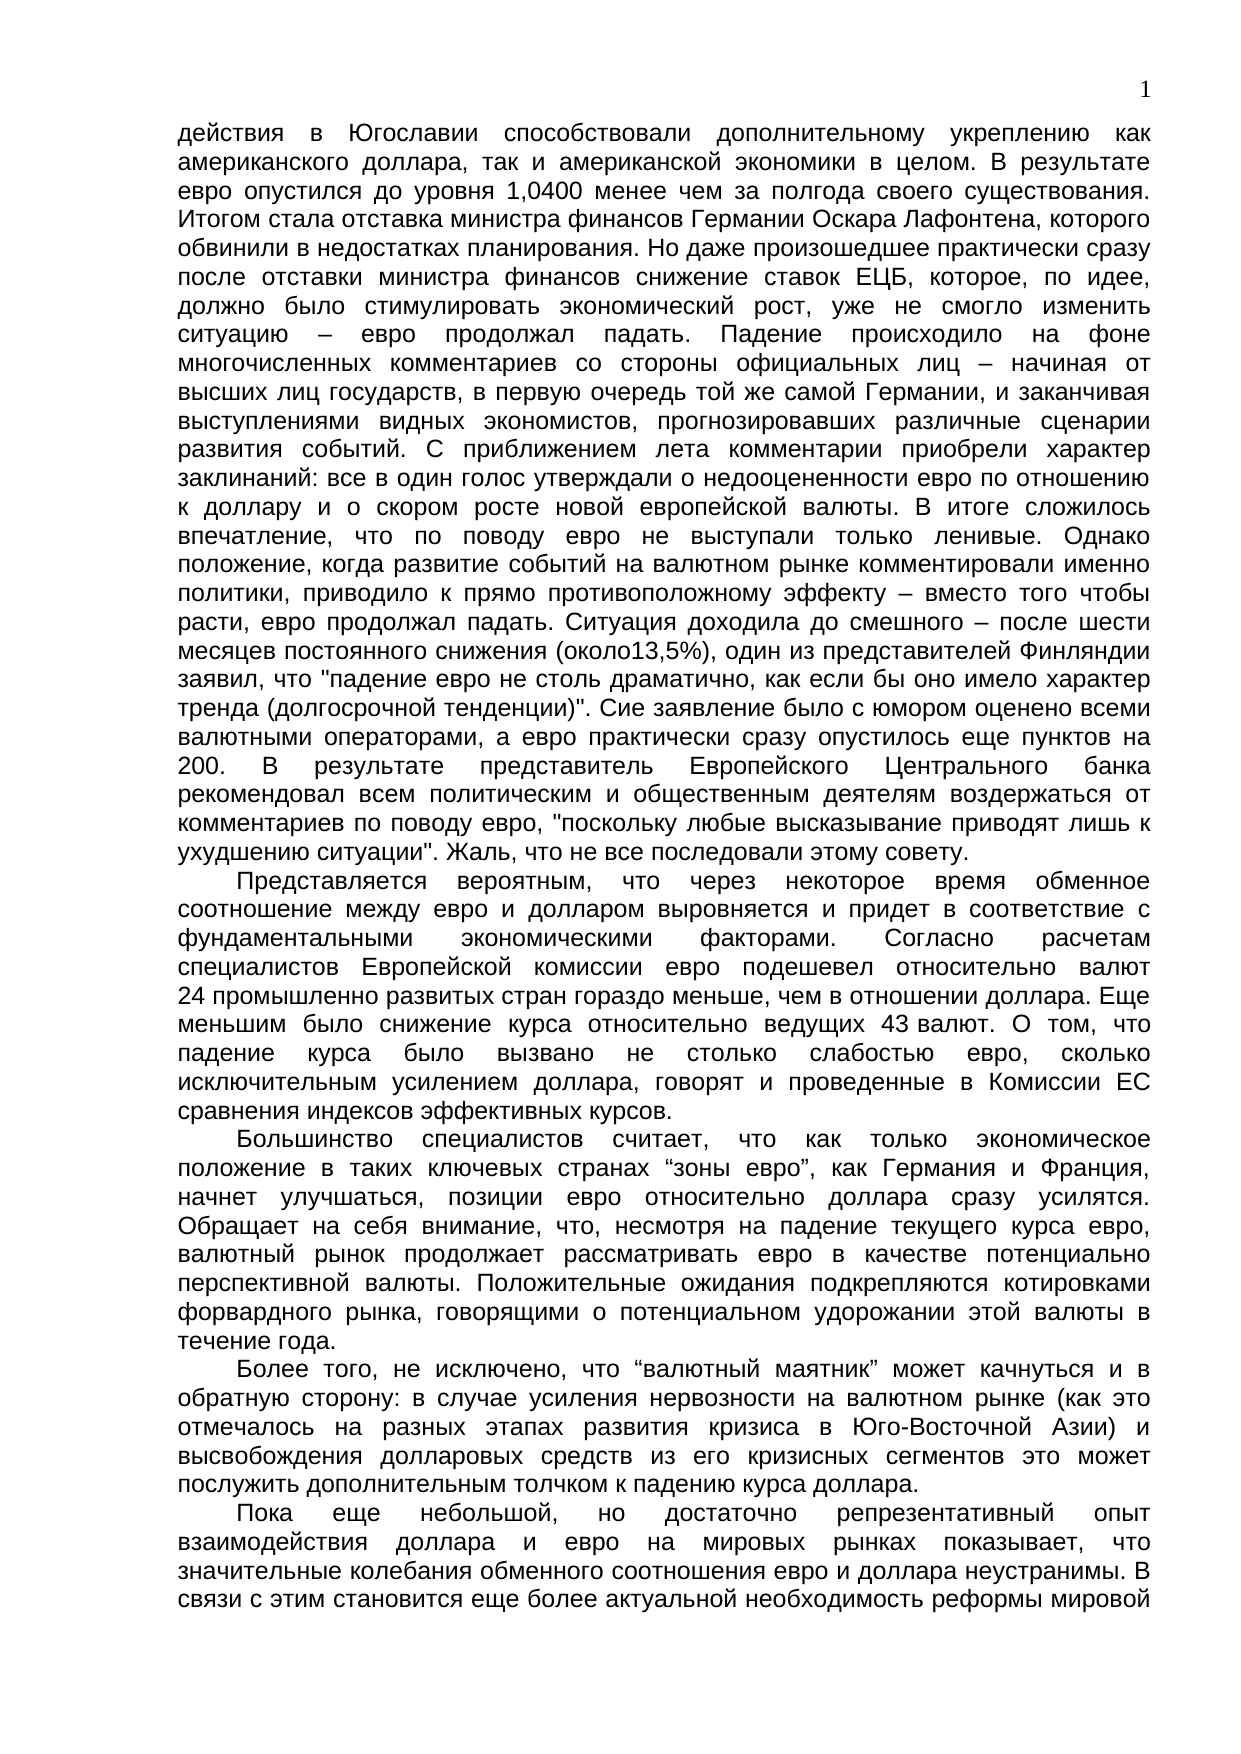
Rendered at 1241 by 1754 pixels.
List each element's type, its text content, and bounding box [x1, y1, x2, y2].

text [177, 118, 1152, 866]
text Большинство специалистов считает, что как только экономическое положение в таких ключевых странах “зоны евро”, как Германия и Франция, начнет улучшаться, позиции евро относительно доллара сразу усилятся. Обращает на себя внимание, что, несмотря на падение текущего курса евро, валютный рынок продолжает рассматривать евро в качестве потенциально перспективной валюты. Положительные ожидания подкрепляются котировками форвардного рынка, говорящими о потенциальном удорожании этой валюты в течение года. [177, 1124, 1152, 1354]
text Представляется вероятным, что через некоторое время обменное соотношение между евро и долларом выровняется и придет в соответствие с фундаментальными экономическими факторами. Согласно расчетам специалистов Европейской комиссии евро подешевел относительно валют 24 промышленно развитых стран гораздо меньше, чем в отношении доллара. Еще меньшим было снижение курса относительно ведущих 43 валют. О том, что падение курса было вызвано не столько слабостью евро, сколько исключительным усилением доллара, говорят и проведенные в Комиссии ЕС сравнения индексов эффективных курсов. [177, 866, 1152, 1124]
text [177, 1498, 1152, 1613]
text Более того, не исключено, что “валютный маятник” может качнуться и в обратную сторону: в случае усиления нервозности на валютном рынке (как это отмечалось на разных этапах развития кризиса в Юго-Восточной Азии) и высвобождения долларовых средств из его кризисных сегментов это может послужить дополнительным толчком к падению курса доллара. [177, 1354, 1152, 1498]
